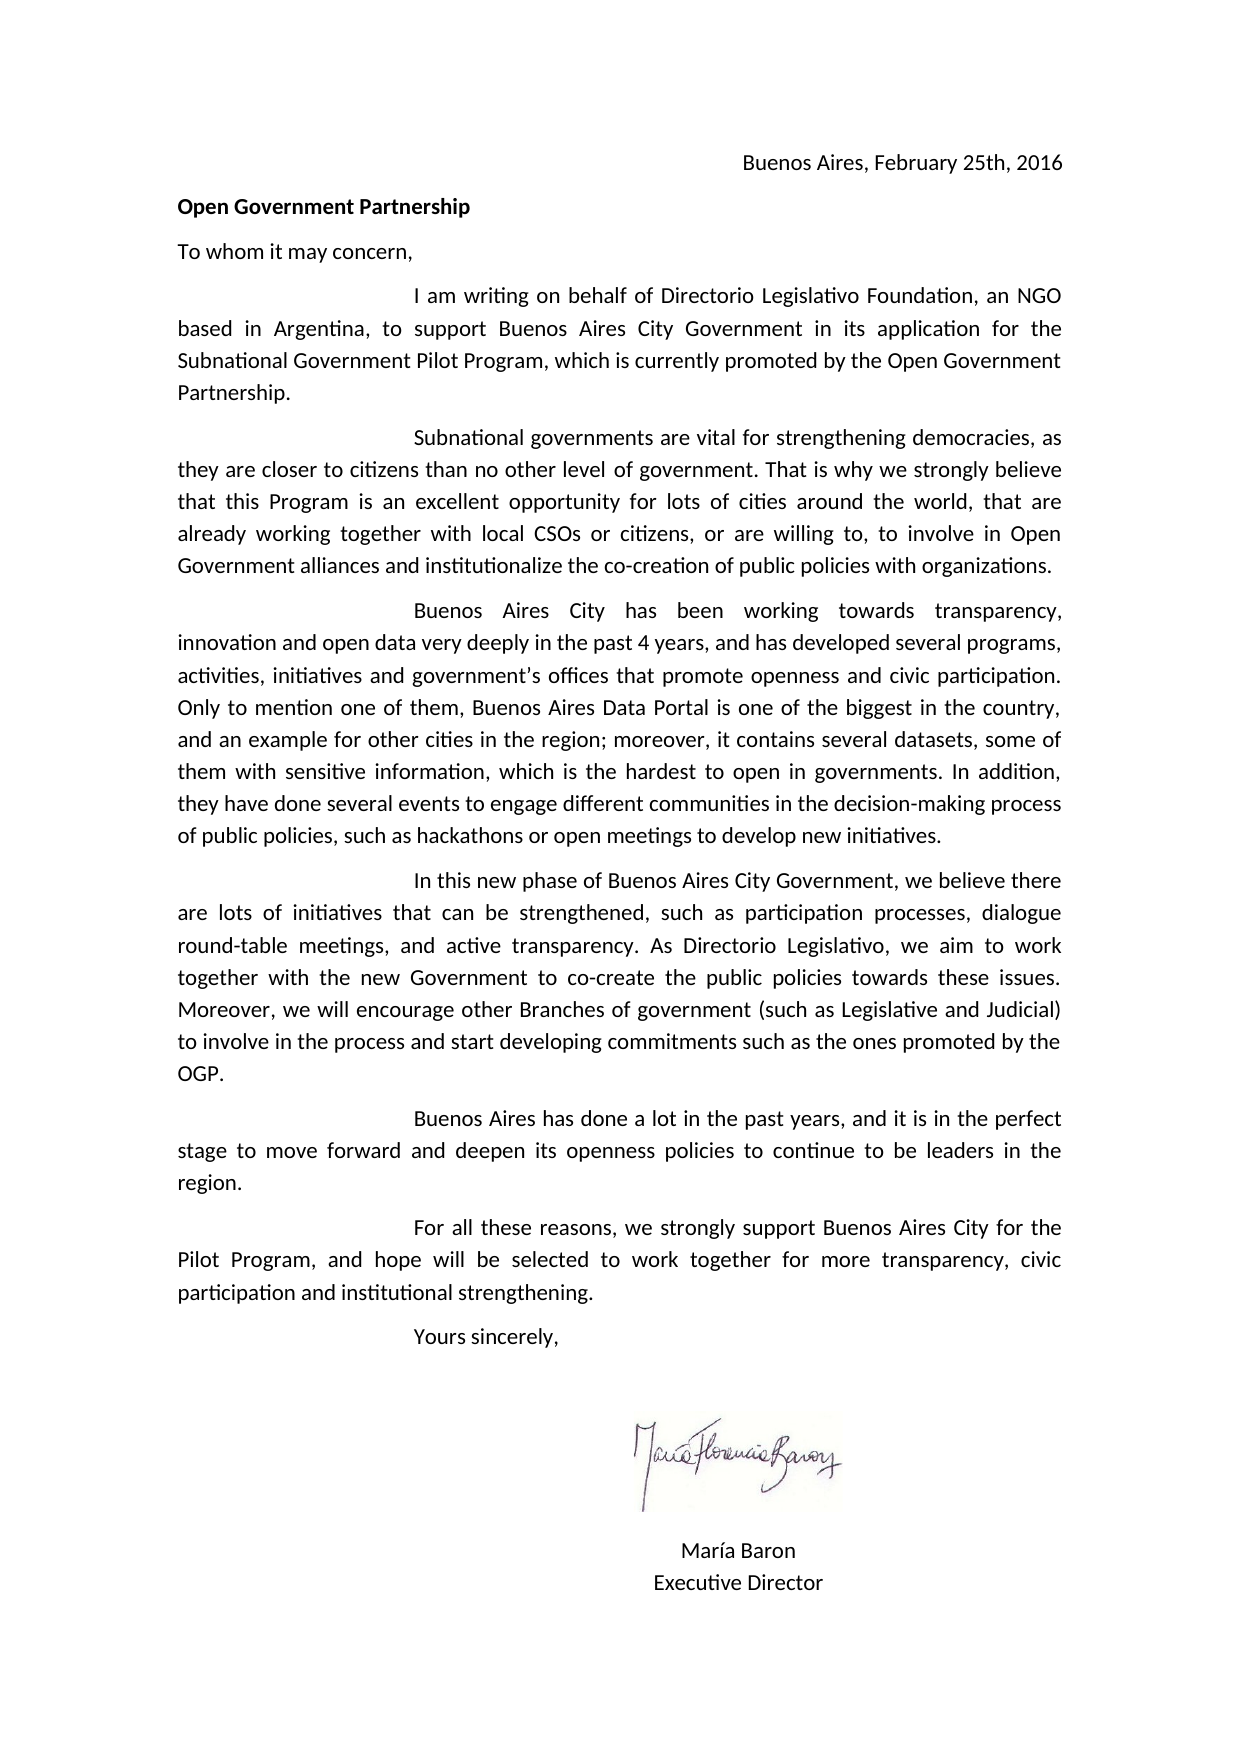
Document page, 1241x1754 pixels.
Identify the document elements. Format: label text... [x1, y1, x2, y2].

text Subnational governments are vital for strengthening democracies, as they are closer to citizens than no other level of government. That is why we strongly believe that this Program is an excellent opportunity for lots of cities around the world, that are already working together with local CSOs or citizens, or are willing to, to involve in Open Government alliances and institutionalize the co-creation of public policies with organizations. [177, 423, 1063, 580]
text Buenos Aires has done a lot in the past years, and it is in the perfect stage to move forward and deepen its openness policies to continue to be leaders in the region. [177, 1104, 1063, 1197]
text Open Government Partnership [177, 192, 1063, 220]
text To whom it may concern, [177, 237, 1063, 265]
text In this new phase of Buenos Aires City Government, we believe there are lots of initiatives that can be strengthened, such as participation processes, dialogue round-table meetings, and active transparency. As Directorio Legislativo, we aim to work together with the new Government to co-create the public policies towards these issues. Moreover, we will encourage other Branches of government (such as Legislative and Judicial) to involve in the process and start developing commitments such as the ones promoted by the OGP. [177, 866, 1063, 1087]
text I am writing on behalf of Directorio Legislativo Foundation, an NGO based in Argentina, to support Buenos Aires City Government in its application for the Subnational Government Pilot Program, which is currently promoted by the Open Government Partnership. [177, 282, 1063, 406]
text Executive Director [177, 1568, 1063, 1596]
text María Baron [177, 1536, 1063, 1564]
text Buenos Aires, February 25th, 2016 [177, 148, 1063, 176]
text Buenos Aires City has been working towards transparency, innovation and open data very deeply in the past 4 years, and has developed several programs, activities, initiatives and government’s offices that promote openness and civic participation. Only to mention one of them, Buenos Aires Data Portal is one of the biggest in the country, and an example for other cities in the region; moreover, it contains several datasets, some of them with sensitive information, which is the hardest to open in governments. In addition, they have done several events to engage different communities in the decision-making process of public policies, such as hackathons or open meetings to develop new initiatives. [177, 596, 1063, 850]
picture [633, 1411, 843, 1512]
text Yours sincerely, [177, 1322, 1063, 1350]
text For all these reasons, we strongly support Buenos Aires City for the Pilot Program, and hope will be selected to work together for more transparency, civic participation and institutional strengthening. [177, 1213, 1063, 1306]
